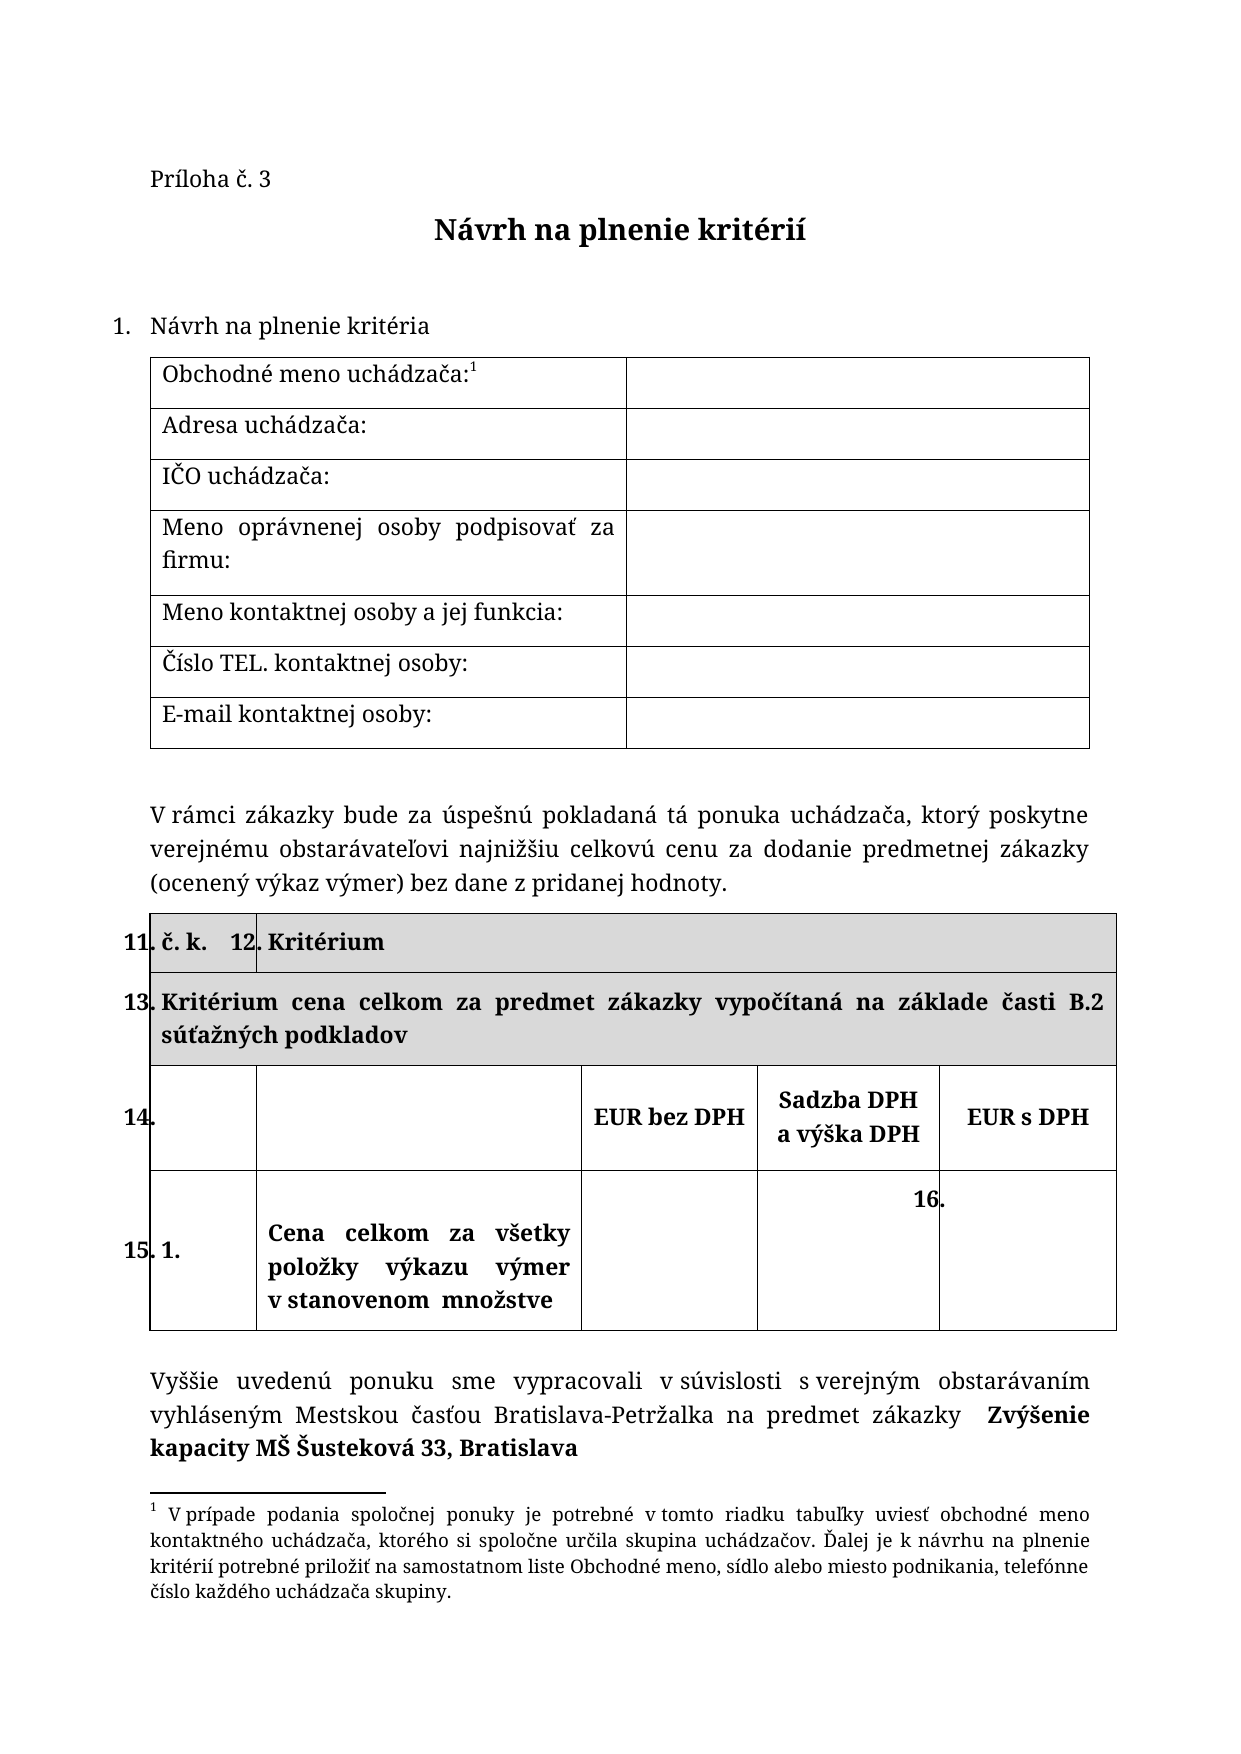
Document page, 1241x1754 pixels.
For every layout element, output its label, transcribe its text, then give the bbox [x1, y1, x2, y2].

list Návrh na plnenie kritérií [150, 209, 1090, 248]
table_cell Cena celkom za všetky položky výkazu výmer v stanovenom množstve [257, 1171, 581, 1330]
list Návrh na plnenie kritéria [112, 310, 1090, 342]
table_cell Adresa uchádzača: [151, 409, 626, 459]
table_cell Meno kontaktnej osoby a jej funkcia: [151, 596, 626, 646]
table_cell [627, 409, 1089, 459]
table_cell [627, 698, 1089, 748]
text Vyššie uvedenú ponuku sme vypracovali v súvislosti s verejným obstarávaním vyhláseným Mestskou časťou Bratislava-Petržalka na predmet zákazky Zvýšenie kapacity MŠ Šusteková 33, Bratislava [150, 1365, 1090, 1464]
table_cell [627, 511, 1089, 594]
table_header č. k. [151, 914, 256, 972]
table_cell 1. [151, 1171, 256, 1330]
table_header Obchodné meno uchádzača: [151, 358, 626, 408]
table_cell Sadzba DPH a výška DPH [758, 1066, 939, 1169]
table_cell [257, 1066, 581, 1169]
table_header Kritérium [257, 914, 1116, 972]
table_cell [582, 1171, 757, 1330]
table_cell IČO uchádzača: [151, 460, 626, 510]
table_cell EUR s DPH [940, 1066, 1116, 1169]
table_cell [627, 647, 1089, 697]
table_cell [151, 1066, 256, 1169]
table_cell Kritérium cena celkom za predmet zákazky vypočítaná na základe časti B.2 súťažných podkladov [151, 973, 1116, 1065]
table_cell Číslo TEL. kontaktnej osoby: [151, 647, 626, 697]
table_header [627, 358, 1089, 408]
table_cell [758, 1171, 939, 1330]
table_cell E-mail kontaktnej osoby: [151, 698, 626, 748]
table_cell [627, 460, 1089, 510]
list V rámci zákazky bude za úspešnú pokladaná tá ponuka uchádzača, ktorý poskytne verejnému obstarávateľovi najnižšiu celkovú cenu za dodanie predmetnej zákazky (ocenený výkaz výmer) bez dane z pridanej hodnoty. [150, 799, 1090, 898]
table_cell [627, 596, 1089, 646]
list Príloha č. 3 [150, 162, 1090, 194]
table_cell EUR bez DPH [582, 1066, 757, 1169]
table_cell [940, 1171, 1116, 1330]
table_cell Meno oprávnenej osoby podpisovať za firmu: [151, 511, 626, 594]
